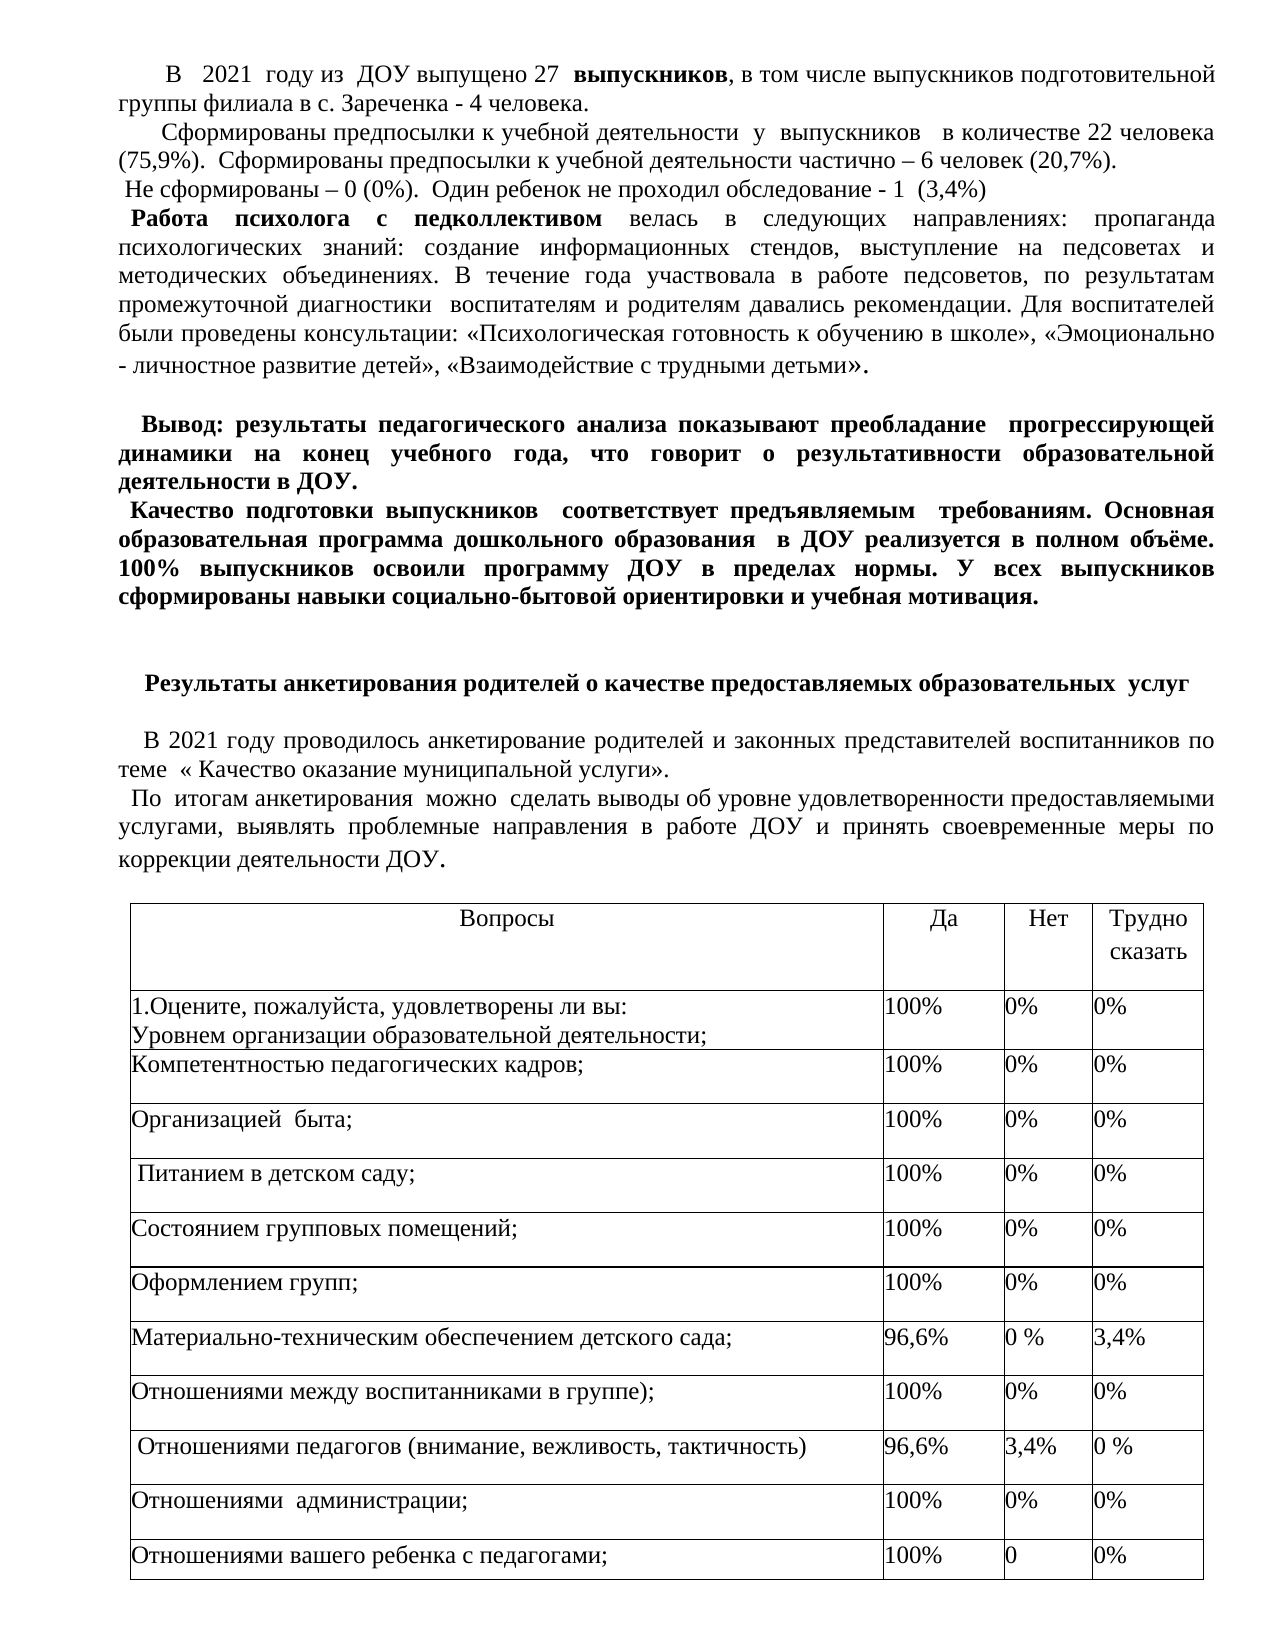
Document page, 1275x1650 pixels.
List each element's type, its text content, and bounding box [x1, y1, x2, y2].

table_cell 0 % [1093, 1431, 1203, 1484]
table_cell Питанием в детском саду; [131, 1159, 883, 1212]
text По итогам анкетирования можно сделать выводы об уровне удовлетворенности предоставляемыми услугами, выявлять проблемные направления в работе ДОУ и принять своевременные меры по коррекции деятельности ДОУ. [118, 783, 1216, 874]
table_cell 100% [884, 1268, 1004, 1321]
table_header Нет [1005, 904, 1092, 990]
table_cell 0% [1093, 1213, 1203, 1266]
table_cell 0 [1005, 1540, 1092, 1579]
table_cell Отношениями администрации; [131, 1485, 883, 1539]
table_header Да [884, 904, 1004, 990]
table_header Трудно сказать [1093, 904, 1203, 990]
text Сформированы предпосылки к учебной деятельности у выпускников в количестве 22 человека (75,9%). Сформированы предпосылки к учебной деятельности частично – 6 человек (20,7%). [118, 117, 1216, 174]
table_cell Состоянием групповых помещений; [131, 1213, 883, 1266]
text Не сформированы – 0 (0%). Один ребенок не проходил обследование - 1 (3,4%) [118, 174, 1216, 203]
table_cell 0% [1093, 1104, 1203, 1157]
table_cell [131, 1540, 883, 1579]
table_cell 0% [1005, 1268, 1092, 1321]
table_cell 0% [1005, 1485, 1092, 1539]
table_cell 96,6% [884, 1322, 1004, 1375]
text Работа психолога с педколлективом велась в следующих направлениях: пропаганда психологических знаний: создание информационных стендов, выступление на педсоветах и методических объединениях. В течение года участвовала в работе педсоветов, по результатам промежуточной диагностики воспитателям и родителям давались рекомендации. Для воспитателей были проведены консультации: «Психологическая готовность к обучению в школе», «Эмоционально - личностное развитие детей», «Взаимодействие с трудными детьми». [118, 203, 1216, 380]
table_cell 0 % [1005, 1322, 1092, 1375]
table_cell 100% [884, 1485, 1004, 1539]
table_cell 100% [884, 1376, 1004, 1430]
table_cell 100% [884, 1213, 1004, 1266]
table_cell 0% [1093, 1159, 1203, 1212]
table_cell Материально-техническим обеспечением детского сада; [131, 1322, 883, 1375]
table_cell 100% [884, 1159, 1004, 1212]
text Вывод: результаты педагогического анализа показывают преобладание прогрессирующей динамики на конец учебного года, что говорит о результативности образовательной деятельности в ДОУ. [118, 409, 1216, 495]
text В 2021 году проводилось анкетирование родителей и законных представителей воспитанников по теме « Качество оказание муниципальной услуги». [118, 725, 1216, 783]
text Результаты анкетирования родителей о качестве предоставляемых образовательных услуг [118, 668, 1216, 696]
table_cell 0% [1093, 1376, 1203, 1430]
text В 2021 году из ДОУ выпущено 27 выпускников, в том числе выпускников подготовительной группы филиала в с. Зареченка - 4 человека. [118, 59, 1216, 117]
table_cell Отношениями педагогов (внимание, вежливость, тактичность) [131, 1431, 883, 1484]
table_cell Отношениями между воспитанниками в группе); [131, 1376, 883, 1430]
table_cell 0% [1005, 1213, 1092, 1266]
table_cell 0% [1093, 1485, 1203, 1539]
table_cell 0% [1005, 1104, 1092, 1157]
table_cell 100% [884, 1540, 1004, 1579]
table_cell 100% [884, 991, 1004, 1048]
table_cell 0% [1005, 991, 1092, 1048]
table_cell 0% [1093, 1540, 1203, 1579]
table_cell 0% [1005, 1050, 1092, 1103]
table_cell 1.Оцените, пожалуйста, удовлетворены ли вы: Уровнем организации образовательной деятельности; [131, 991, 883, 1048]
table_cell 100% [884, 1104, 1004, 1157]
table_cell 0% [1005, 1376, 1092, 1430]
table_cell 3,4% [1093, 1322, 1203, 1375]
table_cell Компетентностью педагогических кадров; [131, 1050, 883, 1103]
table_cell 3,4% [1005, 1431, 1092, 1484]
table_header Вопросы [131, 904, 883, 990]
table_cell 100% [884, 1050, 1004, 1103]
table_cell 0% [1093, 991, 1203, 1048]
text Качество подготовки выпускников соответствует предъявляемым требованиям. Основная образовательная программа дошкольного образования в ДОУ реализуется в полном объёме. 100% выпускников освоили программу ДОУ в пределах нормы. У всех выпускников сформированы навыки социально-бытовой ориентировки и учебная мотивация. [118, 495, 1216, 610]
table_cell 0% [1093, 1268, 1203, 1321]
table_cell Оформлением групп; [131, 1268, 883, 1321]
table_cell Организацией быта; [131, 1104, 883, 1157]
table_cell 96,6% [884, 1431, 1004, 1484]
table_cell 0% [1005, 1159, 1092, 1212]
table_cell 0% [1093, 1050, 1203, 1103]
